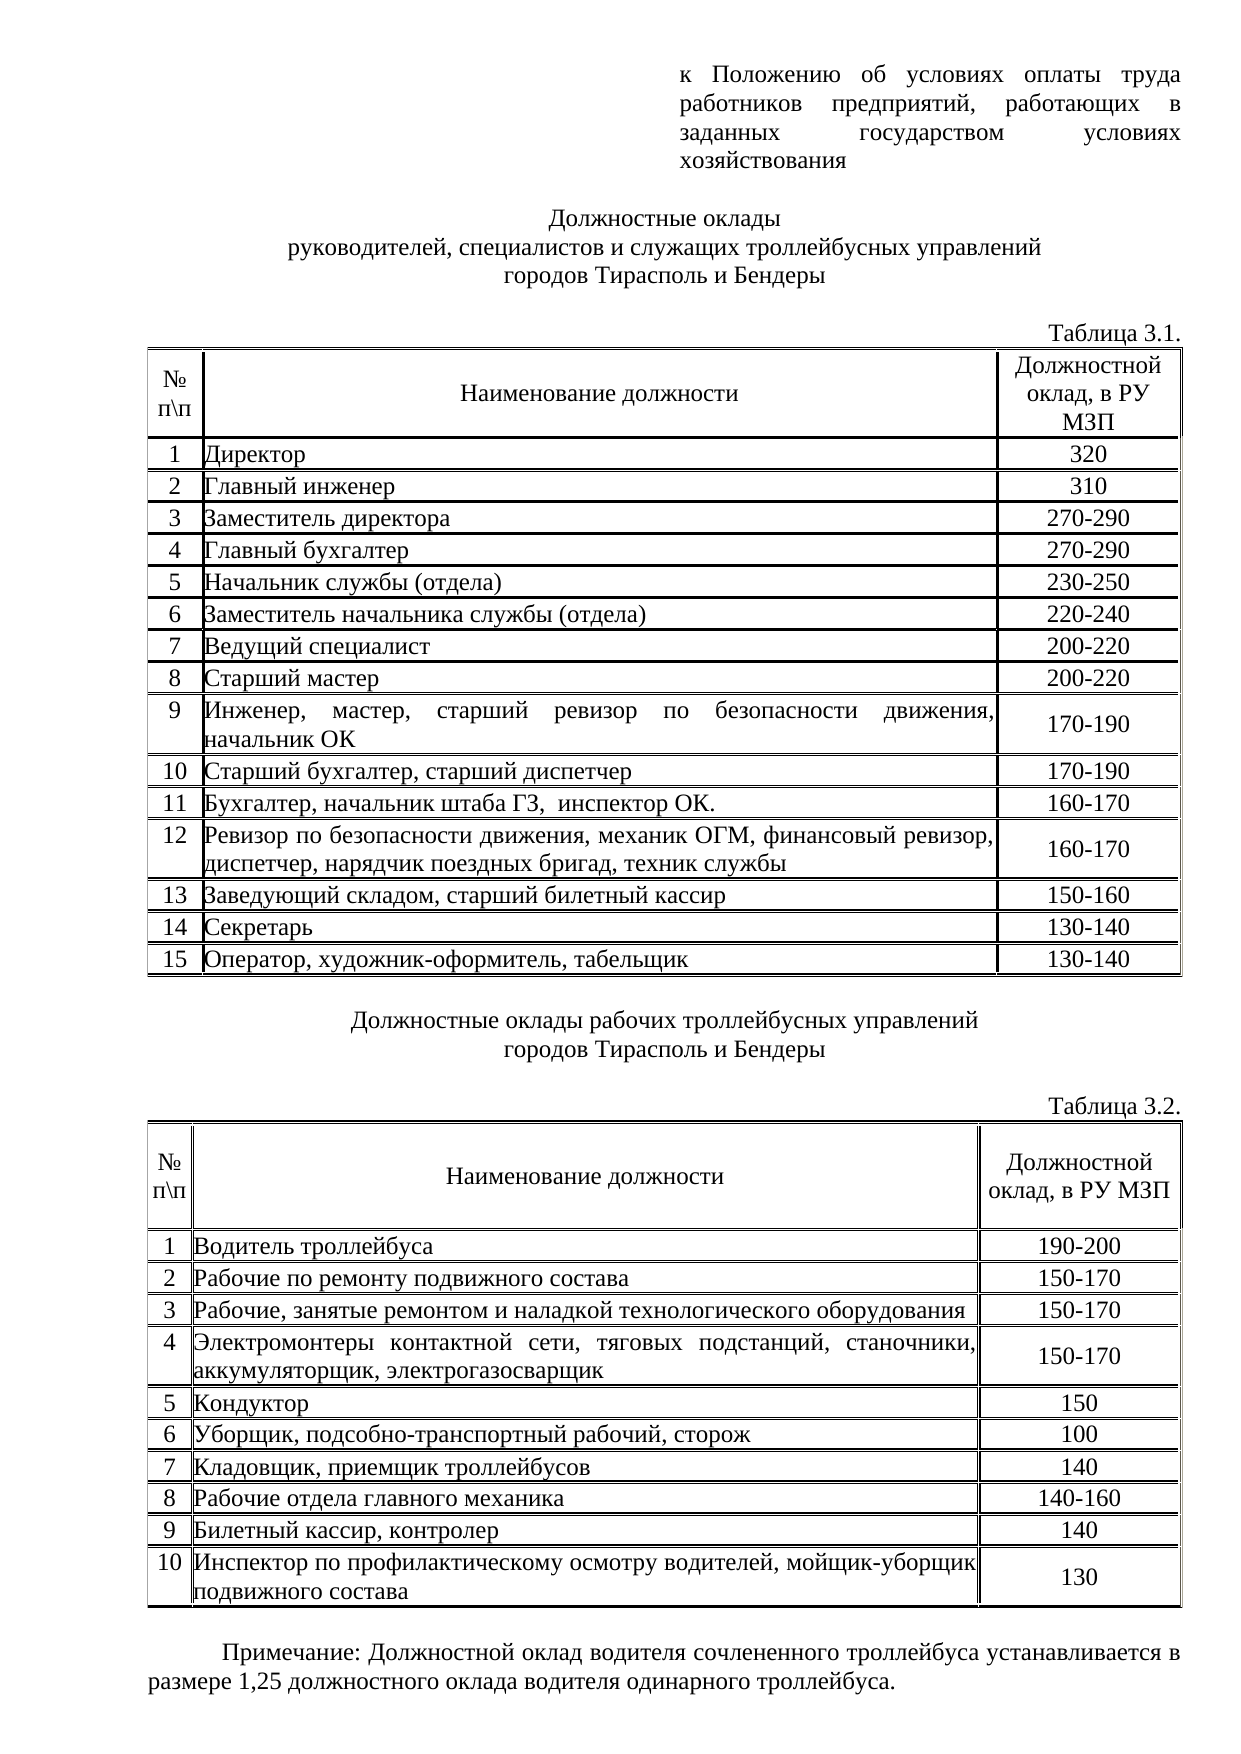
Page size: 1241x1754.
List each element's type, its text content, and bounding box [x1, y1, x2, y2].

table_cell 8 [148, 663, 202, 692]
table_cell 150-160 [999, 877, 1180, 909]
table_cell Рабочие, занятые ремонтом и наладкой технологического оборудования [194, 1295, 977, 1324]
text Примечание: Должностной оклад водителя сочлененного троллейбуса устанавливается в размере 1,25 должностного оклада водителя одинарного троллейбуса. [148, 1637, 1181, 1694]
table_cell Электромонтеры контактной сети, тяговых подстанций, станочники, аккумуляторщик, электрогазосварщик [194, 1327, 977, 1384]
table_cell 150-170 [979, 1292, 1181, 1324]
table_cell 7 [148, 631, 202, 660]
table_cell Директор [205, 439, 996, 468]
table_cell Билетный кассир, контролер [194, 1516, 977, 1544]
table_cell 140 [981, 1512, 1180, 1544]
table_cell Ведущий специалист [205, 631, 996, 660]
table_cell Секретарь [205, 913, 996, 941]
table_cell 220-240 [999, 596, 1180, 628]
table_cell 4 [148, 1327, 191, 1384]
table_cell 1 [148, 1231, 191, 1260]
table_cell 8 [148, 1484, 191, 1512]
table_cell 200-220 [999, 628, 1181, 660]
table_cell 170-190 [997, 753, 1181, 784]
table_cell Старший мастер [205, 663, 996, 692]
table_cell Инспектор по профилактическому осмотру водителей, мойщик-уборщик подвижного состава [193, 1544, 979, 1605]
table_cell 12 [148, 820, 202, 877]
table_cell Заместитель директора [205, 503, 996, 532]
table_cell Оператор, художник-оформитель, табельщик [203, 945, 997, 973]
table_cell 150-170 [979, 1260, 1181, 1292]
table_cell 7 [148, 1452, 191, 1480]
table_cell Рабочие отдела главного механика [194, 1484, 977, 1512]
text к Положению об условиях оплаты труда работников предприятий, работающих в заданных государством условиях хозяйствования [679, 59, 1181, 174]
table_cell 2 [148, 472, 202, 500]
table_cell 6 [148, 1420, 191, 1448]
table_cell Начальник службы (отдела) [205, 567, 996, 596]
table_cell 5 [148, 1388, 191, 1416]
table_cell 15 [148, 945, 203, 973]
table_header Наименование должности [193, 1122, 979, 1228]
table_cell 140 [981, 1448, 1180, 1480]
table_cell Инженер, мастер, старший ревизор по безопасности движения, начальник ОК [205, 695, 996, 753]
table_cell 100 [981, 1416, 1180, 1448]
table_cell 130 [979, 1544, 1180, 1605]
table_cell 160-170 [997, 817, 1181, 877]
table_cell Бухгалтер, начальник штаба ГЗ, инспектор ОК. [205, 788, 996, 817]
table_cell 130-140 [997, 941, 1180, 973]
table_cell 160-170 [999, 785, 1180, 817]
table_cell 13 [148, 881, 202, 909]
table_header № п\п [148, 1124, 192, 1228]
table_cell Заместитель начальника службы (отдела) [205, 599, 996, 628]
table_cell 10 [148, 756, 202, 784]
table_cell 200-220 [999, 660, 1180, 692]
table_cell 140-160 [981, 1480, 1180, 1512]
text Должностные оклады рабочих троллейбусных управлений [148, 1005, 1181, 1034]
table_cell Главный бухгалтер [205, 535, 996, 564]
table_cell Главный инженер [205, 472, 996, 500]
table_cell 170-190 [997, 692, 1181, 753]
table_cell 4 [148, 535, 202, 564]
table_cell Рабочие по ремонту подвижного состава [194, 1263, 977, 1292]
table_cell Водитель троллейбуса [194, 1231, 977, 1260]
text Таблица 3.2. [148, 1091, 1181, 1120]
table_cell 320 [999, 436, 1180, 468]
table_cell 3 [148, 1295, 191, 1324]
table_cell Уборщик, подсобно-транспортный рабочий, сторож [194, 1420, 977, 1448]
table_cell 11 [148, 788, 202, 817]
table_cell 3 [148, 503, 202, 532]
table_cell 6 [148, 599, 202, 628]
table_cell 10 [148, 1548, 192, 1605]
table_cell 230-250 [999, 564, 1180, 596]
table_cell Заведующий складом, старший билетный кассир [205, 881, 996, 909]
table_header Наименование должности [203, 348, 997, 436]
table_cell Кладовщик, приемщик троллейбусов [194, 1452, 977, 1480]
text Таблица 3.1. [148, 318, 1181, 347]
table_cell 190-200 [979, 1228, 1181, 1260]
text Должностные оклады [148, 203, 1181, 232]
text городов Тирасполь и Бендеры [148, 1034, 1181, 1063]
table_header Должностной оклад, в РУ МЗП [979, 1124, 1180, 1228]
table_cell 9 [148, 1516, 191, 1544]
table_cell 310 [999, 468, 1180, 500]
table_cell 1 [148, 439, 202, 468]
table_cell 9 [148, 695, 202, 753]
table_cell 150-170 [979, 1324, 1181, 1384]
table_cell Старший бухгалтер, старший диспетчер [205, 756, 996, 784]
text руководителей, специалистов и служащих троллейбусных управлений [148, 232, 1181, 260]
table_cell 5 [148, 567, 202, 596]
table_cell 130-140 [999, 909, 1180, 941]
table_cell 2 [148, 1263, 191, 1292]
table_header Должностной оклад, в РУ МЗП [997, 350, 1180, 436]
table_header № п\п [148, 348, 203, 436]
table_cell 14 [148, 913, 202, 941]
table_cell 270-290 [999, 500, 1180, 532]
table_cell Ревизор по безопасности движения, механик ОГМ, финансовый ревизор, диспетчер, нарядчик поездных бригад, техник службы [205, 820, 996, 877]
text городов Тирасполь и Бендеры [148, 260, 1181, 289]
table_cell 150 [981, 1384, 1180, 1416]
table_cell Кондуктор [194, 1388, 977, 1416]
table_cell 270-290 [999, 532, 1180, 564]
